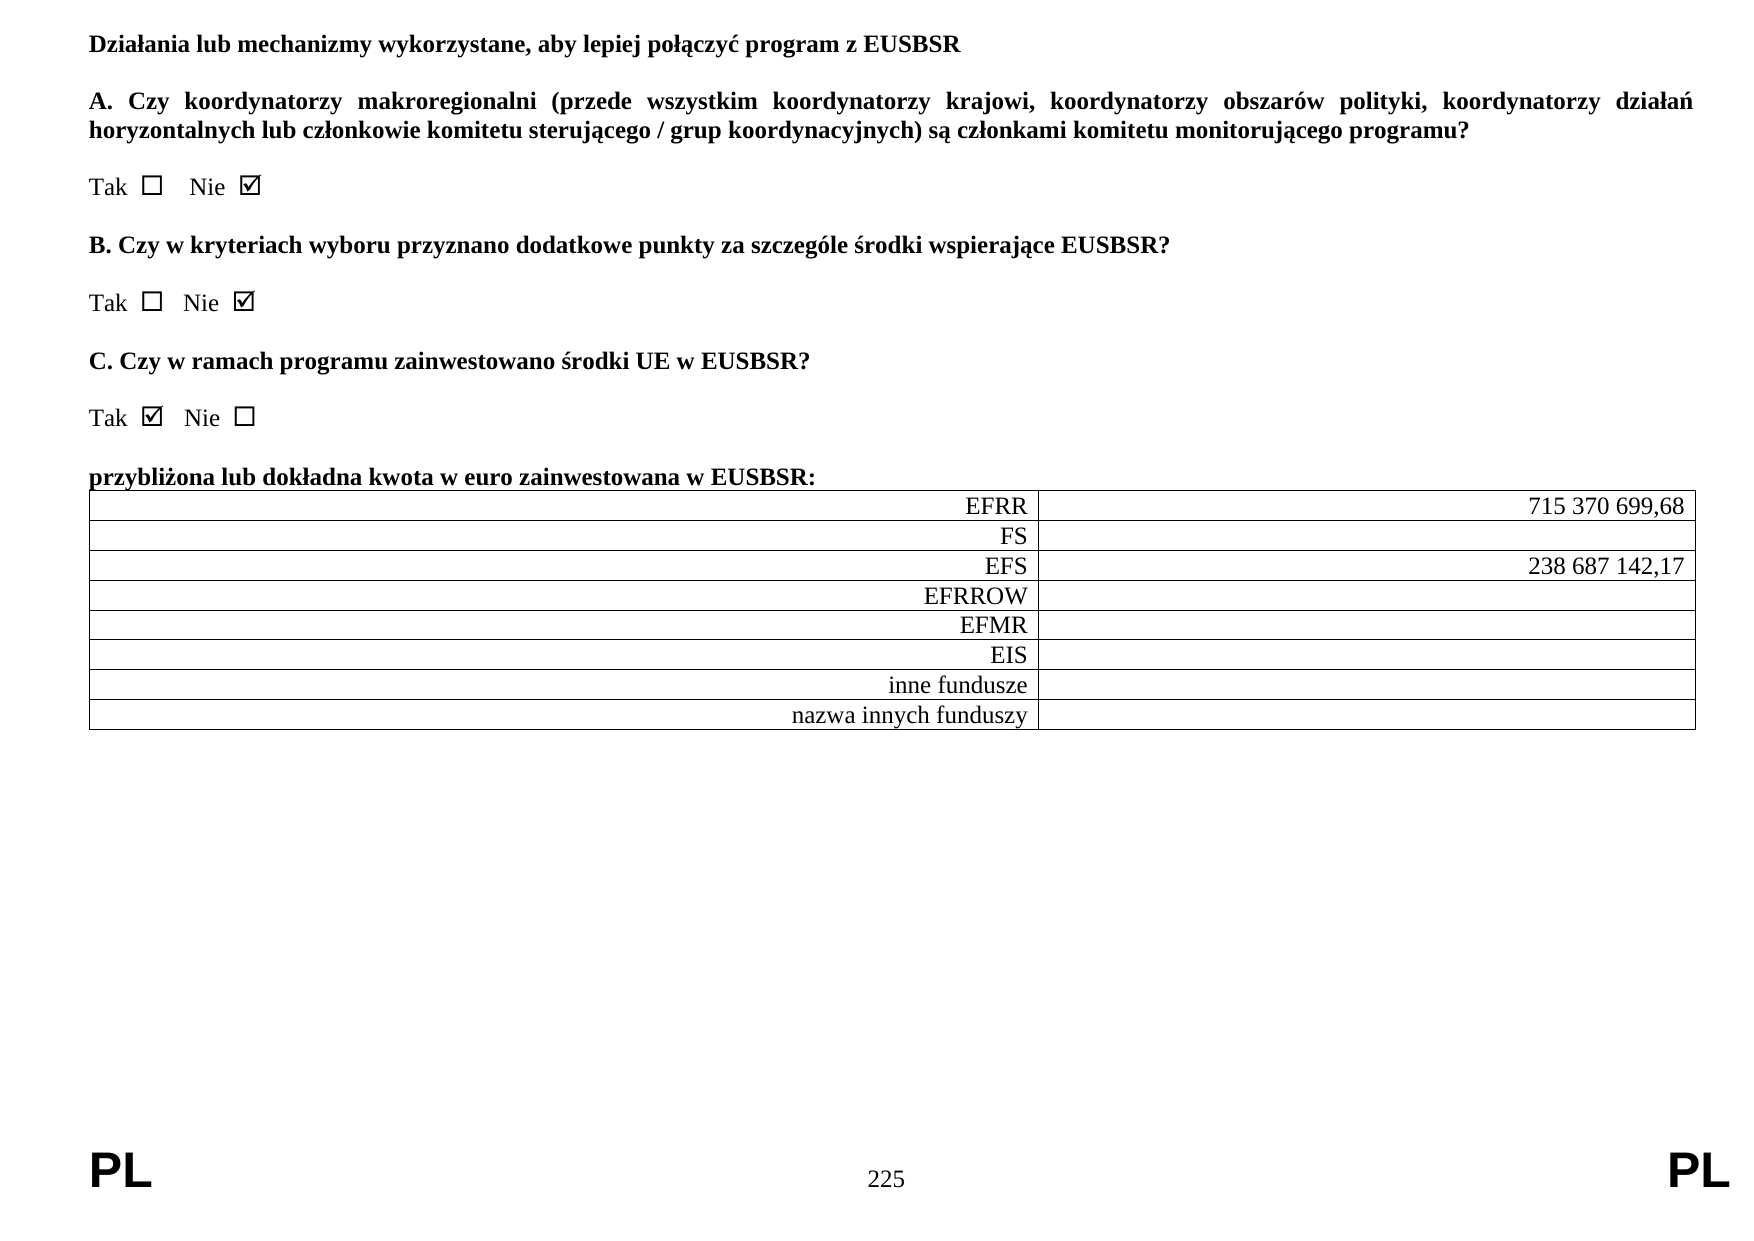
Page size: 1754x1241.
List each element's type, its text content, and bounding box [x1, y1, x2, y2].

text Działania lub mechanizmy wykorzystane, aby lepiej połączyć program z EUSBSR [89, 29, 1695, 57]
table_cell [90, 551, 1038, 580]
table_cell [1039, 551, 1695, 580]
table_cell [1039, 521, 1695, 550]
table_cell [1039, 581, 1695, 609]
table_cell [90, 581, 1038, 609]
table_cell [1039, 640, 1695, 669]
text B. Czy w kryteriach wyboru przyznano dodatkowe punkty za szczególe środki wspierające EUSBSR? [89, 231, 1695, 259]
text A. Czy koordynatorzy makroregionalni (przede wszystkim koordynatorzy krajowi, koordynatorzy obszarów polityki, koordynatorzy działań horyzontalnych lub członkowie komitetu sterującego / grup koordynacyjnych) są członkami komitetu monitorującego programu? [89, 86, 1695, 144]
text C. Czy w ramach programu zainwestowano środki UE w EUSBSR? [89, 346, 1695, 375]
text Tak Nie [89, 403, 1695, 433]
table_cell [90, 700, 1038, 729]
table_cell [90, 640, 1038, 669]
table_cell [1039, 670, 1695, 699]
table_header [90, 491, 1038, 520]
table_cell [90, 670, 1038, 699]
text przybliżona lub dokładna kwota w euro zainwestowana w EUSBSR: [89, 462, 1695, 490]
text Tak Nie [89, 288, 1695, 317]
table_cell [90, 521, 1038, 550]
text Tak Nie [89, 172, 1695, 202]
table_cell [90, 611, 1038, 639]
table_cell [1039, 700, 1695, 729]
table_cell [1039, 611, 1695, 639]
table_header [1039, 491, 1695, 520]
